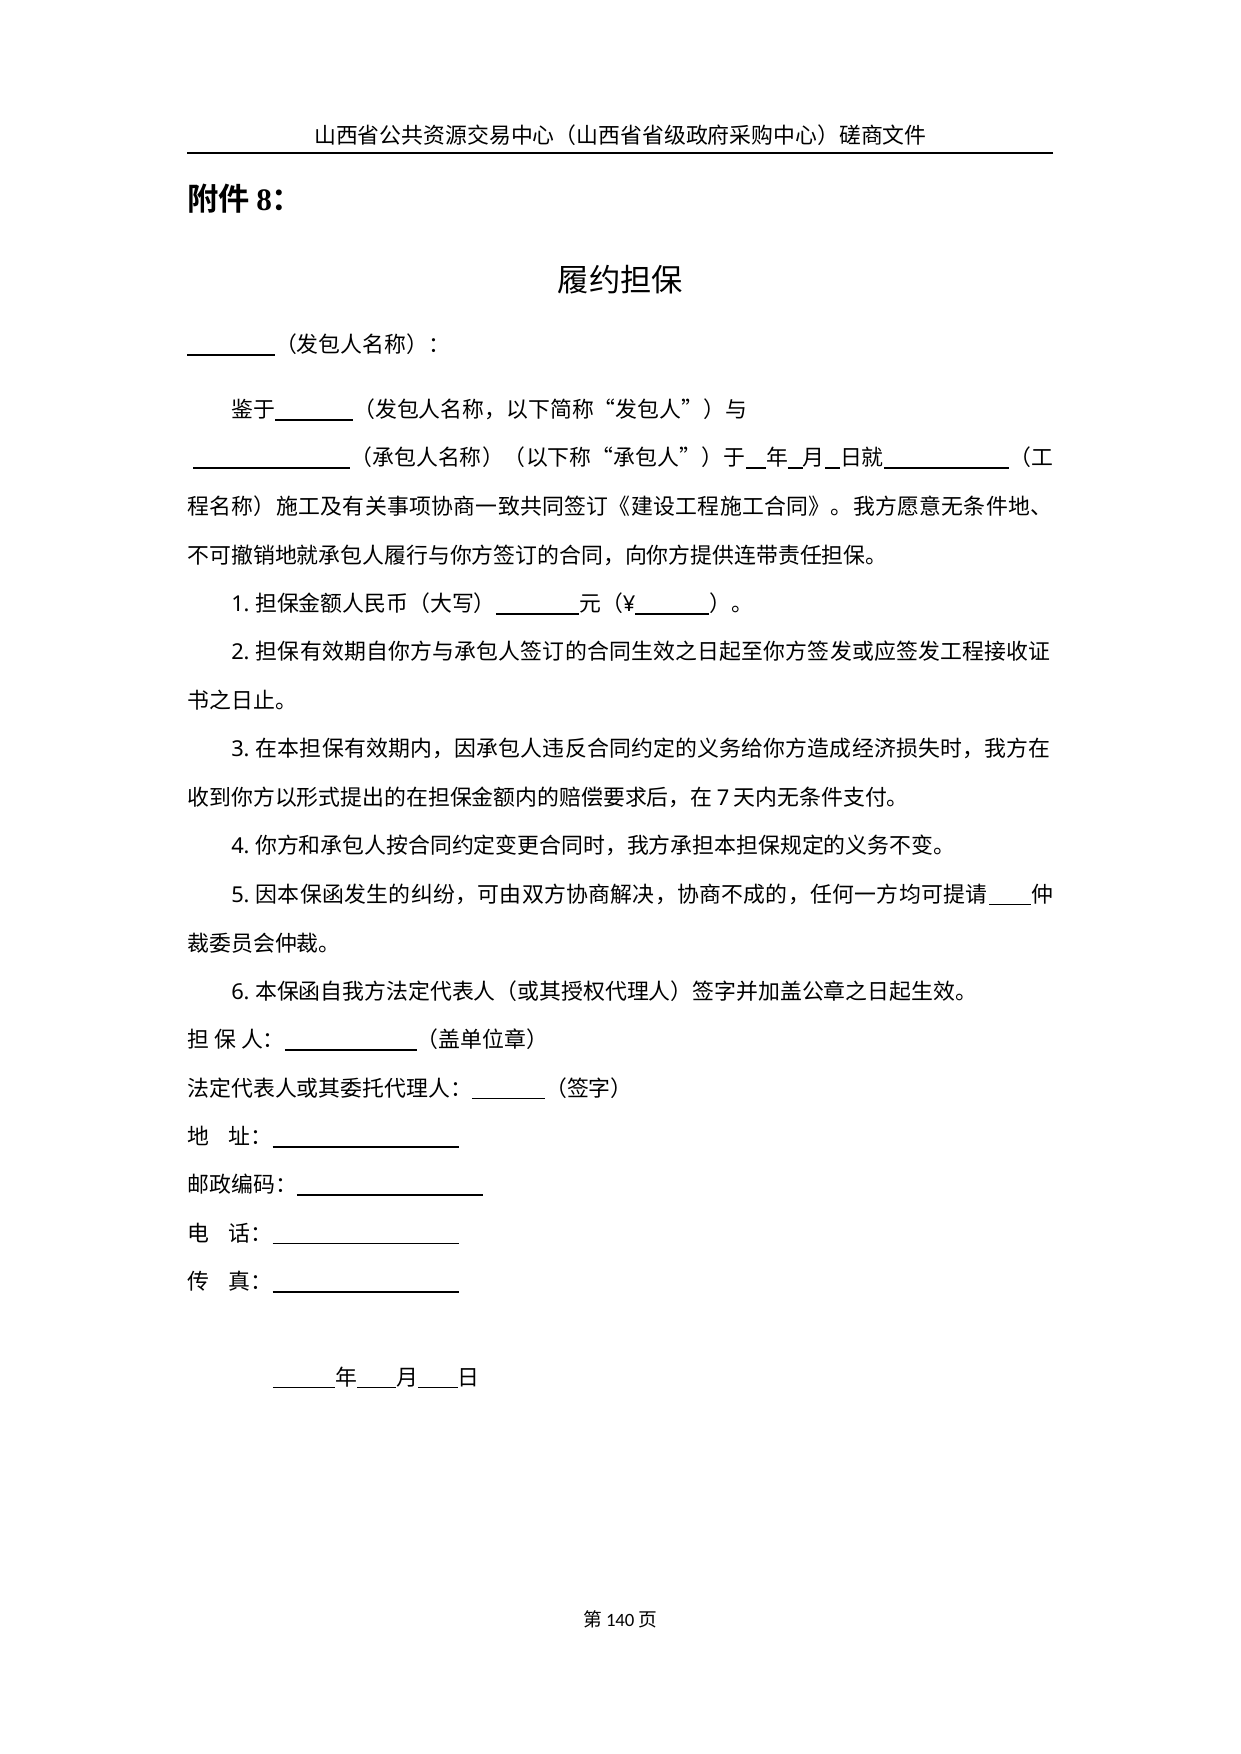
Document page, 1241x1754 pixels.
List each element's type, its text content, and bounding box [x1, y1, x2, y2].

text 6. 本保函自我方法定代表人（或其授权代理人）签字并加盖公章之日起生效。 [187, 973, 1053, 1006]
text 地 址： [187, 1118, 1053, 1151]
text 邮政编码： [187, 1167, 1053, 1199]
text 法定代表人或其委托代理人： （签字） [187, 1070, 1053, 1103]
text 鉴于 （发包人名称，以下简称“发包人”）与 [187, 391, 1053, 424]
text 履约担保 [187, 245, 1053, 310]
text 担 保 人： （盖单位章） [187, 1022, 1053, 1054]
text （发包人名称）： [187, 326, 1053, 359]
text 4. 你方和承包人按合同约定变更合同时，我方承担本担保规定的义务不变。 [187, 828, 1053, 861]
text 传 真： [187, 1263, 1053, 1296]
text 3. 在本担保有效期内，因承包人违反合同约定的义务给你方造成经济损失时，我方在收到你方以形式提出的在担保金额内的赔偿要求后，在7天内无条件支付。 [187, 731, 1053, 812]
text 电 话： [187, 1215, 1053, 1248]
text 1. 担保金额人民币（大写） 元（¥ ）。 [187, 586, 1053, 618]
text （承包人名称）（以下称“承包人”）于 年 月 日就 （工程名称）施工及有关事项协商一致共同签订《建设工程施工合同》。我方愿意无条件地、不可撤销地就承包人履行与你方签订的合同，向你方提供连带责任担保。 [187, 440, 1053, 570]
text 2. 担保有效期自你方与承包人签订的合同生效之日起至你方签发或应签发工程接收证书之日止。 [187, 634, 1053, 715]
text 年 月 日 [187, 1359, 1053, 1392]
text 5. 因本保函发生的纠纷，可由双方协商解决，协商不成的，任何一方均可提请 仲裁委员会仲裁。 [187, 876, 1053, 958]
text 附件8： [187, 164, 1053, 229]
